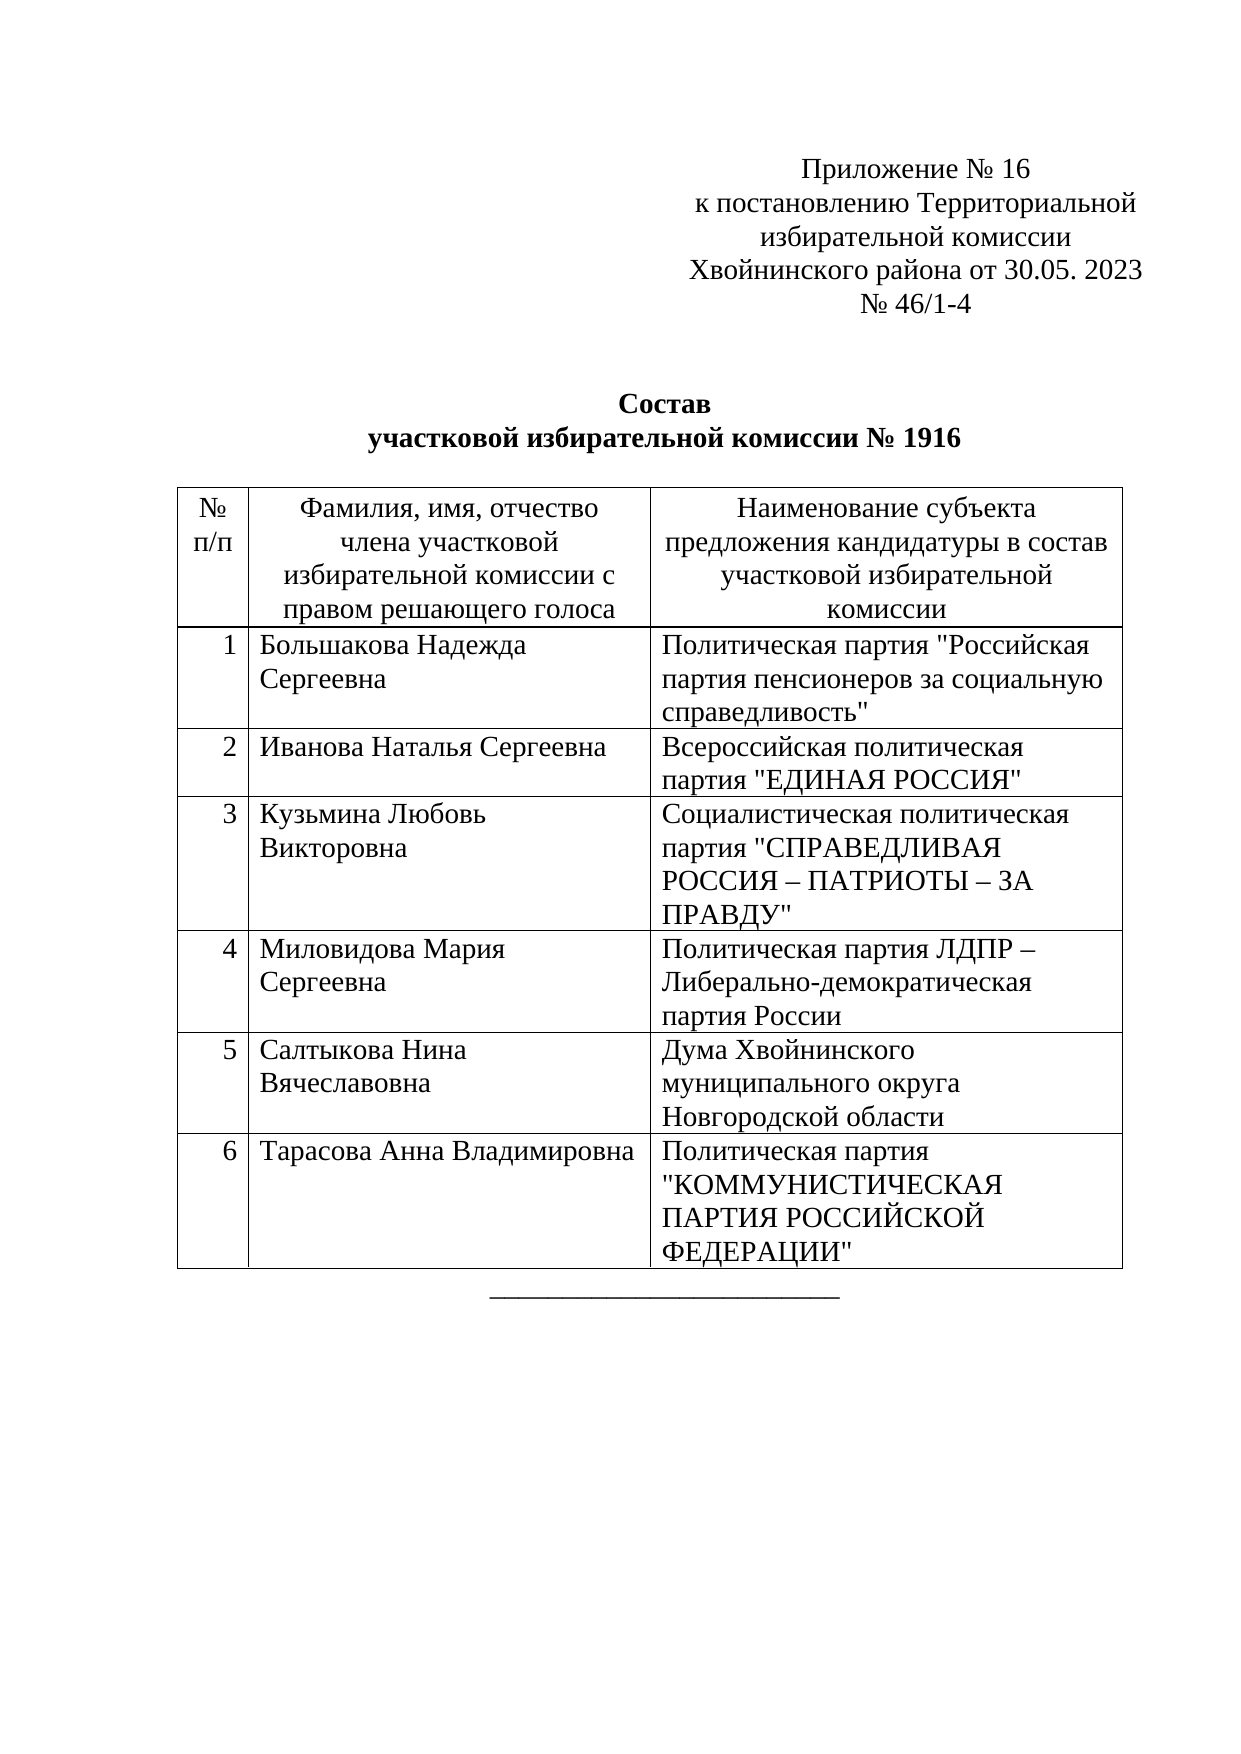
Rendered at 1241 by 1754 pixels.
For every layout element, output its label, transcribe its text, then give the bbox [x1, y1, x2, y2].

table_header № п/п [178, 488, 248, 626]
table_cell 4 [178, 931, 248, 1032]
table_cell Политическая партия "Российская партия пенсионеров за социальную справедливость" [651, 628, 1122, 728]
table_cell 2 [178, 729, 248, 796]
table_cell 6 [178, 1134, 248, 1267]
table_cell Большакова Надежда Сергеевна [249, 628, 650, 728]
table_header Наименование субъекта предложения кандидатуры в состав участковой избирательной комиссии [651, 488, 1122, 626]
table_cell Иванова Наталья Сергеевна [249, 729, 650, 796]
table_header Фамилия, имя, отчество члена участковой избирательной комиссии с правом решающего голоса [249, 488, 650, 626]
table_cell Всероссийская политическая партия "ЕДИНАЯ РОССИЯ" [651, 729, 1122, 796]
table_cell Тарасова Анна Владимировна [249, 1134, 650, 1267]
table_cell Дума Хвойнинского муниципального округа Новгородской области [651, 1033, 1122, 1133]
table_cell 1 [178, 628, 248, 728]
table_cell 5 [178, 1033, 248, 1133]
text Состав участковой избирательной комиссии № 1916 [177, 386, 1152, 453]
table_cell Миловидова Мария Сергеевна [249, 931, 650, 1032]
table_cell Кузьмина Любовь Викторовна [249, 797, 650, 930]
table_cell 3 [178, 797, 248, 930]
table_cell Социалистическая политическая партия "СПРАВЕДЛИВАЯ РОССИЯ – ПАТРИОТЫ – ЗА ПРАВДУ" [651, 797, 1122, 930]
text ________________________ [177, 1268, 1152, 1301]
table_cell Политическая партия ЛДПР – Либерально-демократическая партия России [651, 931, 1122, 1032]
table_cell Политическая партия "КОММУНИСТИЧЕСКАЯ ПАРТИЯ РОССИЙСКОЙ ФЕДЕРАЦИИ" [651, 1134, 1122, 1267]
text к постановлению Территориальной избирательной комиссии Хвойнинского района от 30.05. 2023 № 46/1-4 [679, 185, 1152, 319]
text Приложение № 16 [679, 152, 1152, 185]
table_cell Салтыкова Нина Вячеславовна [249, 1033, 650, 1133]
